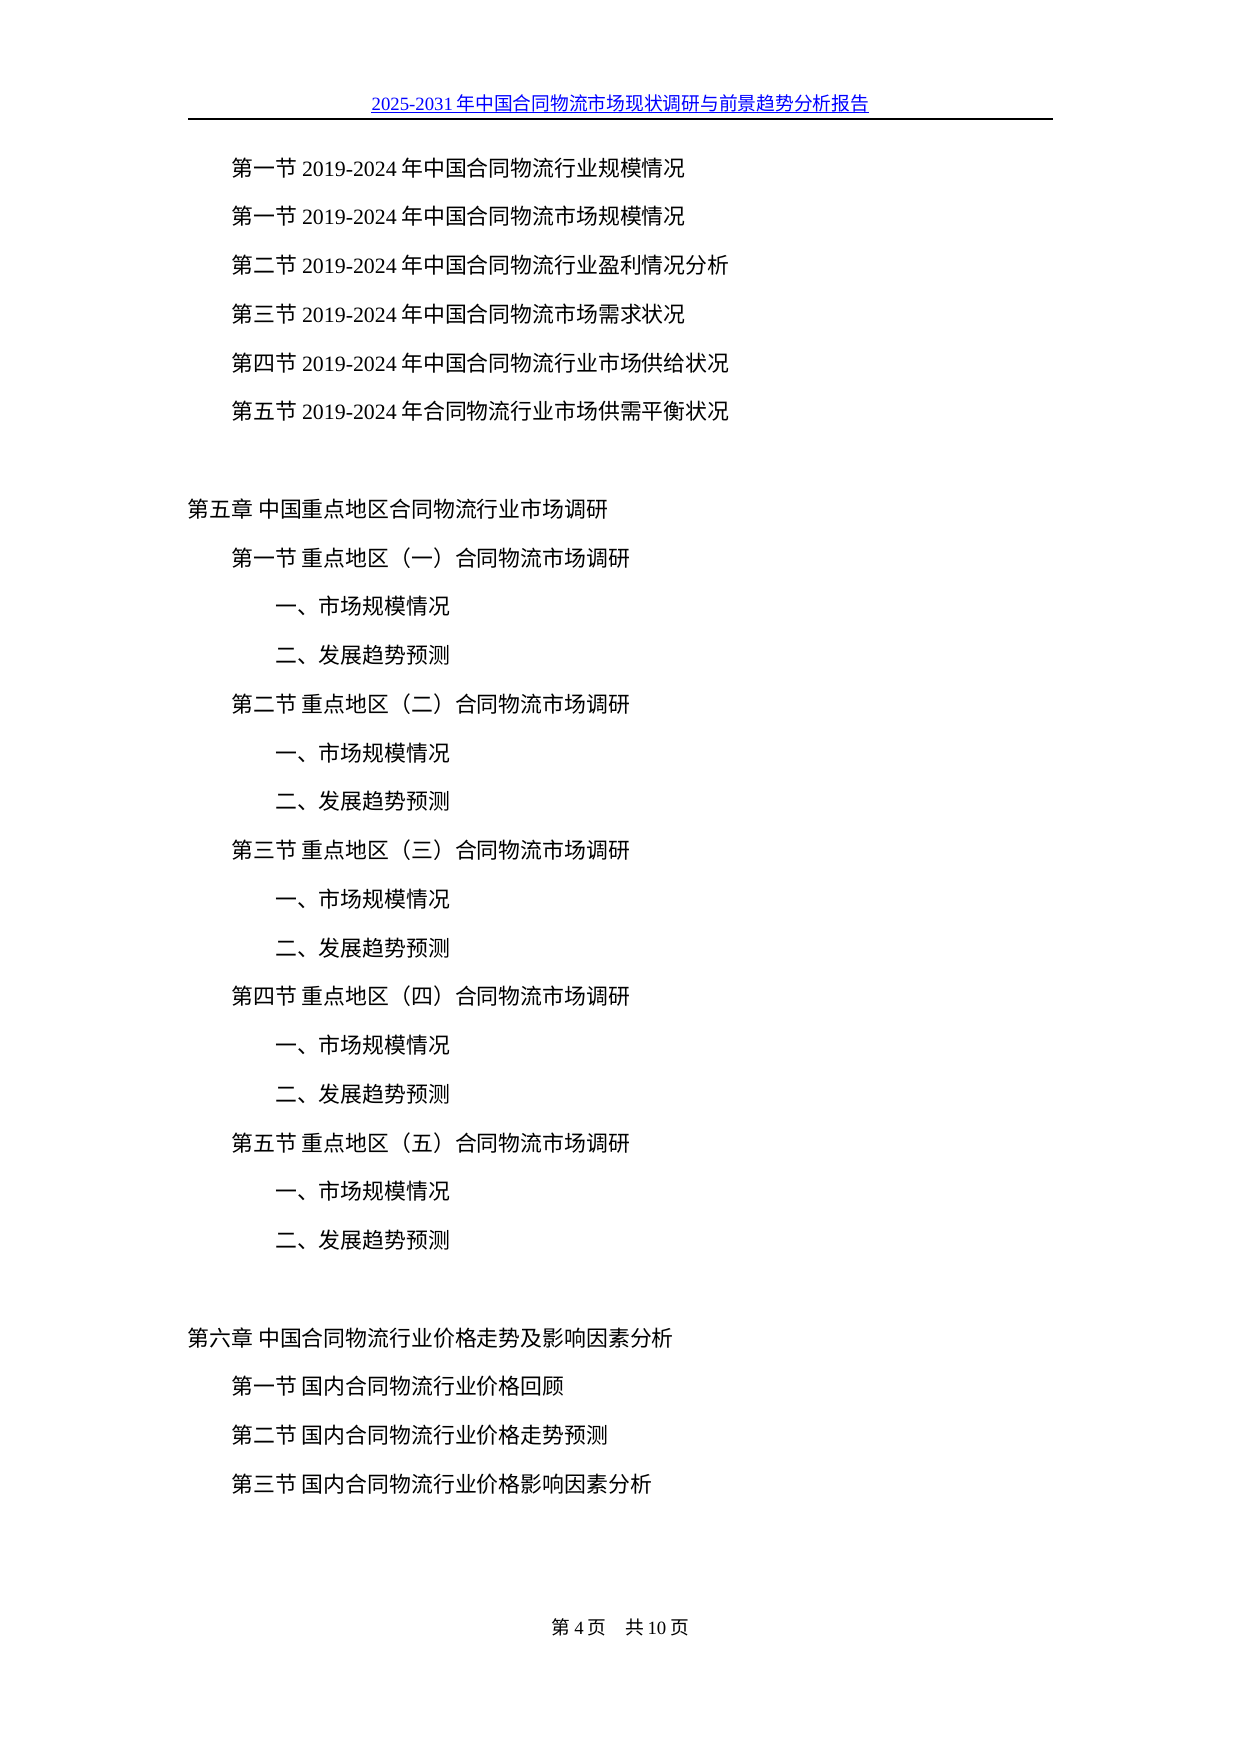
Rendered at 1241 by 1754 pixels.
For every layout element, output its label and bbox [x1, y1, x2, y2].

text [187, 150, 1053, 1499]
